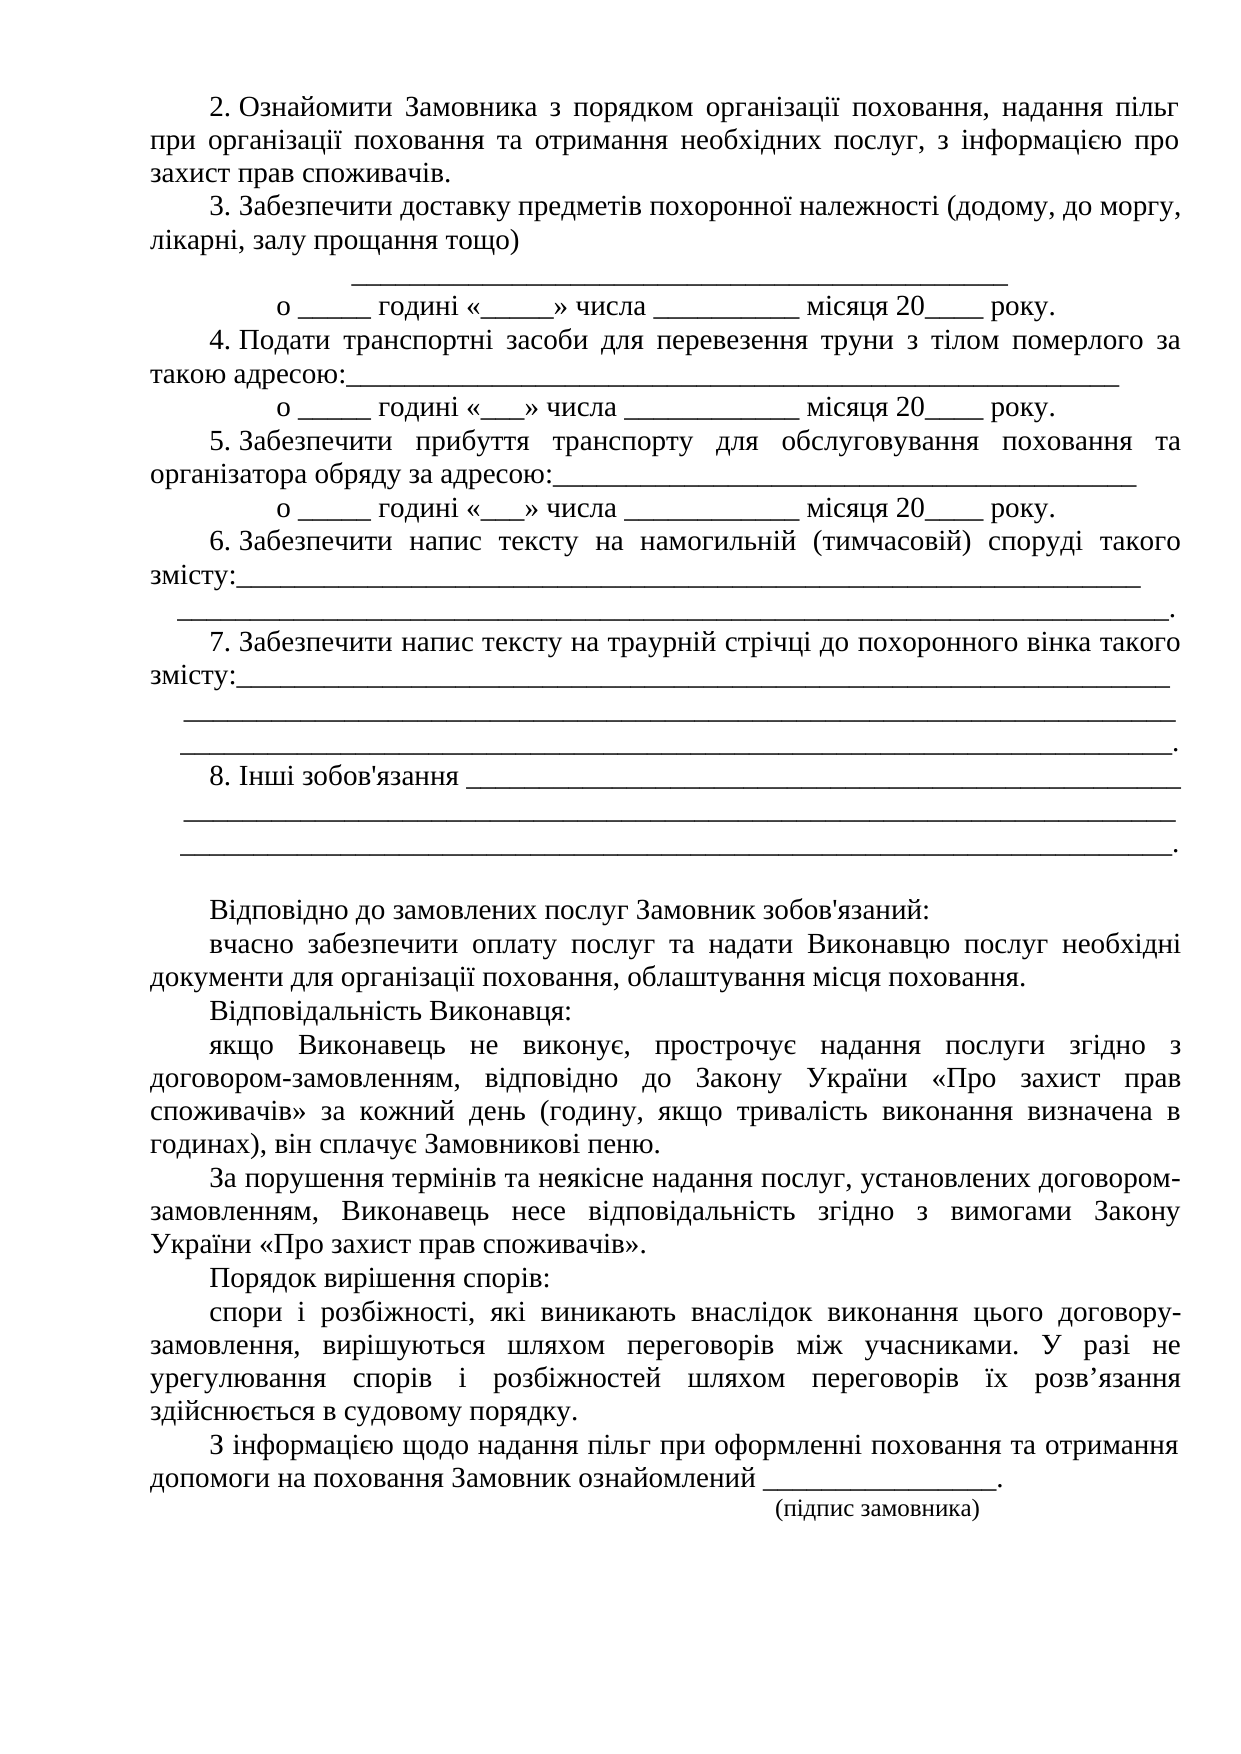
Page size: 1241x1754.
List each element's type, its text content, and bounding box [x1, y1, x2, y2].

text (підпис замовника) [150, 1493, 1182, 1522]
text спори і розбіжності, які виникають внаслідок виконання цього договору-замовлення, вирішуються шляхом переговорів між учасниками. У разі не урегулювання спорів і розбіжностей шляхом переговорів їх розв’язання здійснюється в судовому порядку. [150, 1295, 1182, 1426]
list Інші зобов'язання _________________________________________________ [150, 758, 1182, 791]
list Забезпечити доставку предметів похоронної належності (додому, до моргу, лікарні, залу прощання тощо) [150, 188, 1182, 256]
list Ознайомити Замовника з порядком організації поховання, надання пільг при організації поховання та отримання необхідних послуг, з інформацією про захист прав споживачів. [150, 90, 1180, 188]
text Відповідальність Виконавця: [150, 993, 1182, 1027]
text ____________________________________________________________________ [177, 691, 1182, 724]
text о _____ годині «___» числа ____________ місяця 20____ року. [150, 490, 1182, 523]
text _____________________________________________ [177, 257, 1182, 289]
text За порушення термінів та неякісне надання послуг, установлених договором-замовленням, Виконавець несе відповідальність згідно з вимогами Закону України «Про захист прав споживачів». [150, 1161, 1182, 1260]
text о _____ годині «_____» числа __________ місяця 20____ року. [150, 289, 1182, 322]
text З інформацією щодо надання пільг при оформленні поховання та отримання допомоги на поховання Замовник ознайомлений ________________. [150, 1428, 1180, 1493]
list Подати транспортні засоби для перевезення труни з тілом померлого за такою адресою:_____________________________________________________ [150, 322, 1182, 389]
text ____________________________________________________________________. [177, 591, 1182, 624]
text ____________________________________________________________________. [177, 724, 1182, 758]
text ____________________________________________________________________ [177, 791, 1182, 825]
text ____________________________________________________________________. [177, 825, 1182, 858]
text Порядок вирішення спорів: [150, 1260, 1182, 1293]
list Забезпечити напис тексту на траурній стрічці до похоронного вінка такого змісту:________________________________________________________________ [150, 625, 1182, 690]
text якщо Виконавець не виконує, прострочує надання послуги згідно з договором-замовленням, відповідно до Закону України «Про захист прав споживачів» за кожний день (годину, якщо тривалість виконання визначена в годинах), він сплачує Замовникові пеню. [150, 1028, 1182, 1159]
text о _____ годині «___» числа ____________ місяця 20____ року. [150, 389, 1182, 423]
text Відповідно до замовлених послуг Замовник зобов'язаний: [150, 892, 1182, 926]
list Забезпечити прибуття транспорту для обслуговування поховання та організатора обряду за адресою:________________________________________ [150, 423, 1182, 490]
text вчасно забезпечити оплату послуг та надати Виконавцю послуг необхідні документи для організації поховання, облаштування місця поховання. [150, 927, 1182, 993]
list Забезпечити напис тексту на намогильній (тимчасовій) споруді такого змісту:______________________________________________________________ [150, 523, 1182, 591]
